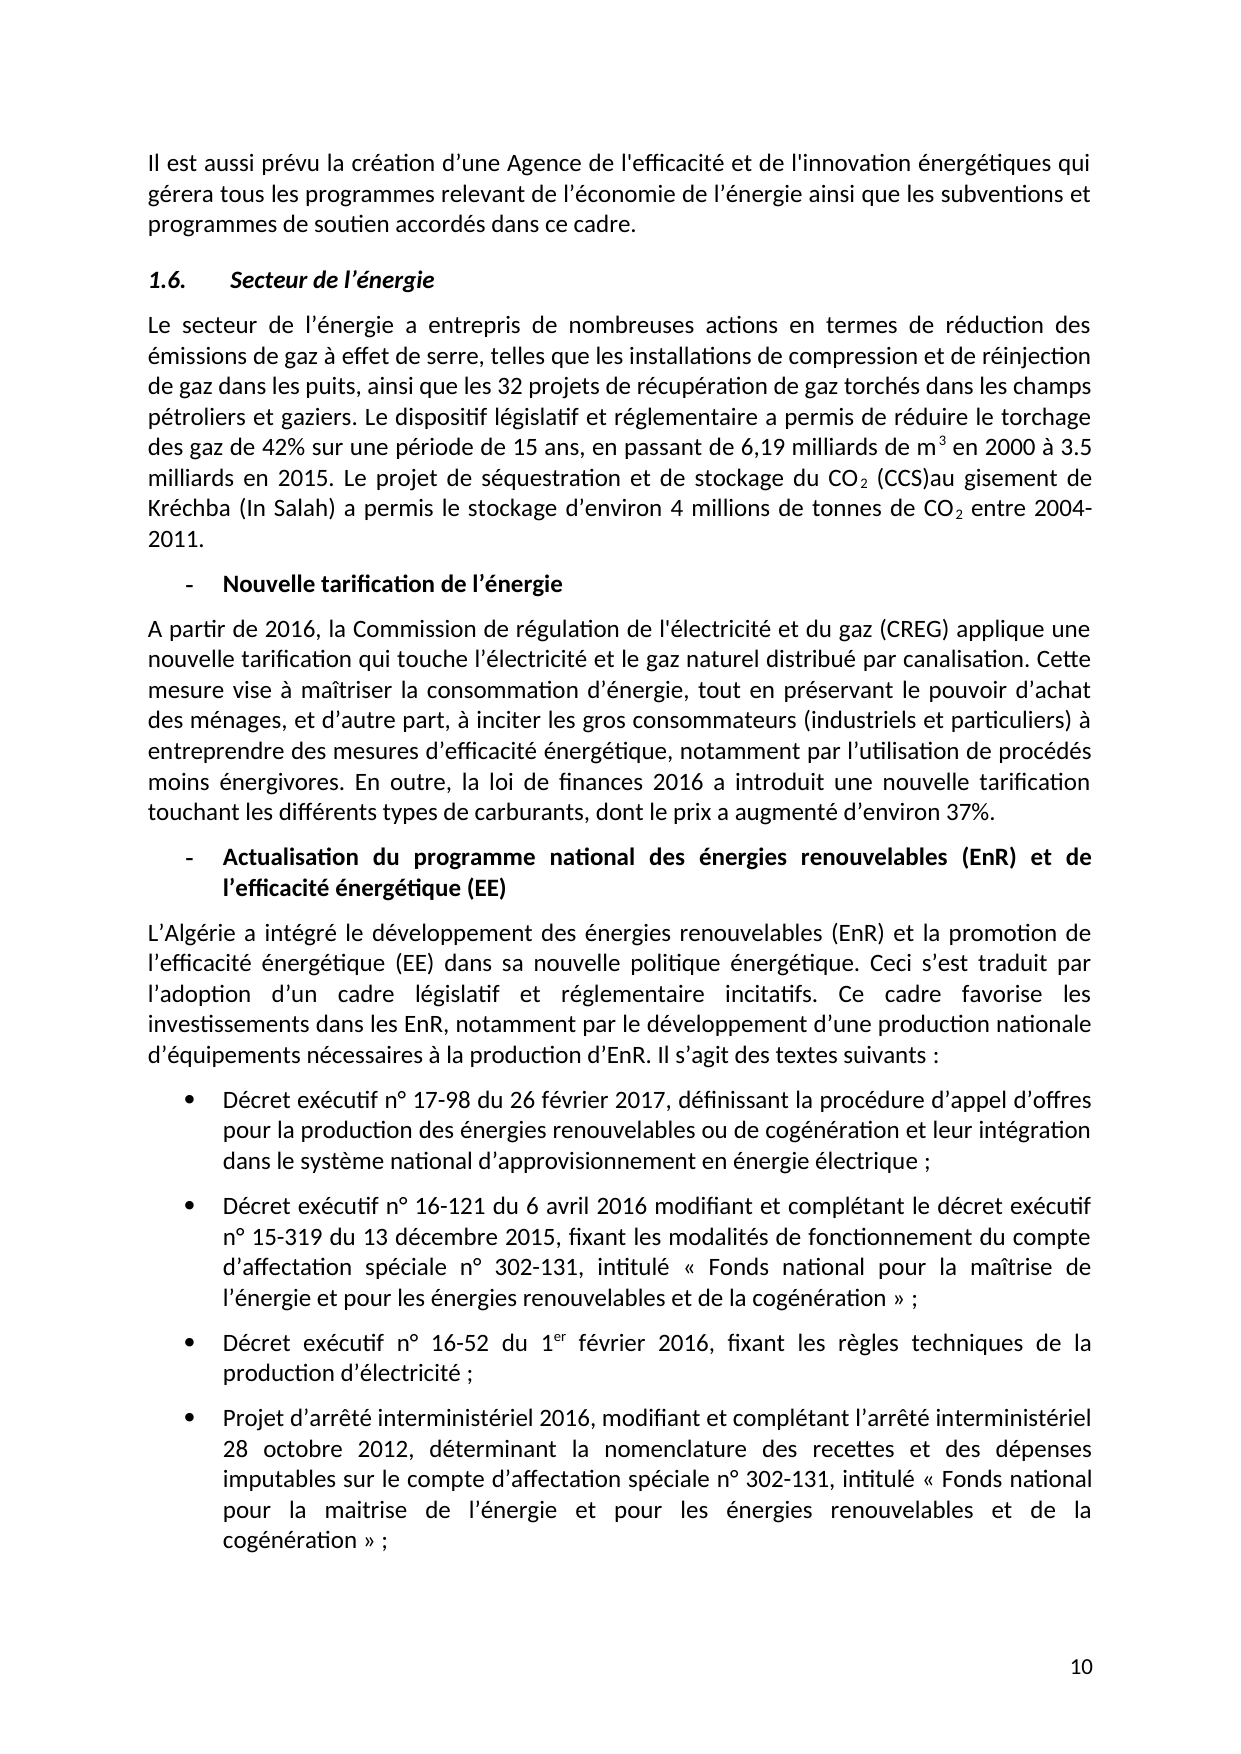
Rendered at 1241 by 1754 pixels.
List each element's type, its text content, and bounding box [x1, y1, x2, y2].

text A partir de 2016, la Commission de régulation de l'électricité et du gaz (CREG) applique une nouvelle tarification qui touche l’électricité et le gaz naturel distribué par canalisation. Cette mesure vise à maîtriser la consommation d’énergie, tout en préservant le pouvoir d’achat des ménages, et d’autre part, à inciter les gros consommateurs (industriels et particuliers) à entreprendre des mesures d’efficacité énergétique, notamment par l’utilisation de procédés moins énergivores. En outre, la loi de finances 2016 a introduit une nouvelle tarification touchant les différents types de carburants, dont le prix a augmenté d’environ 37%. [148, 613, 1093, 827]
list Nouvelle tarification de l’énergie [185, 568, 1093, 598]
text L’Algérie a intégré le développement des énergies renouvelables (EnR) et la promotion de l’efficacité énergétique (EE) dans sa nouvelle politique énergétique. Ceci s’est traduit par l’adoption d’un cadre législatif et réglementaire incitatifs. Ce cadre favorise les investissements dans les EnR, notamment par le développement d’une production nationale d’équipements nécessaires à la production d’EnR. Il s’agit des textes suivants : [148, 917, 1093, 1069]
list Décret exécutif n° 17-98 du 26 février 2017, définissant la procédure d’appel d’offres pour la production des énergies renouvelables ou de cogénération et leur intégration dans le système national d’approvisionnement en énergie électrique ; [185, 1084, 1093, 1176]
text Le secteur de l’énergie a entrepris de nombreuses actions en termes de réduction des émissions de gaz à effet de serre, telles que les installations de compression et de réinjection de gaz dans les puits, ainsi que les 32 projets de récupération de gaz torchés dans les champs pétroliers et gaziers. Le dispositif législatif et réglementaire a permis de réduire le torchage des gaz de 42% sur une période de 15 ans, en passant de 6,19 milliards de m3 en 2000 à 3.5 milliards en 2015. Le projet de séquestration et de stockage du CO2 (CCS)au gisement de Kréchba (In Salah) a permis le stockage d’environ 4 millions de tonnes de CO2 entre 2004-2011. [148, 309, 1093, 553]
list Actualisation du programme national des énergies renouvelables (EnR) et de l’efficacité énergétique (EE) [185, 841, 1093, 902]
list Projet d’arrêté interministériel 2016, modifiant et complétant l’arrêté interministériel 28 octobre 2012, déterminant la nomenclature des recettes et des dépenses imputables sur le compte d’affectation spéciale n° 302-131, intitulé « Fonds national pour la maitrise de l’énergie et pour les énergies renouvelables et de la cogénération » ; [185, 1403, 1093, 1555]
list Décret exécutif n° 16-52 du 1er février 2016, fixant les règles techniques de la production d’électricité ; [185, 1327, 1093, 1388]
text Il est aussi prévu la création d’une Agence de l'efficacité et de l'innovation énergétiques qui gérera tous les programmes relevant de l’économie de l’énergie ainsi que les subventions et programmes de soutien accordés dans ce cadre. [148, 148, 1093, 239]
subtitle Secteur de l’énergie [148, 264, 1093, 295]
list Décret exécutif n° 16-121 du 6 avril 2016 modifiant et complétant le décret exécutif n° 15-319 du 13 décembre 2015, fixant les modalités de fonctionnement du compte d’affectation spéciale n° 302-131, intitulé « Fonds national pour la maîtrise de l’énergie et pour les énergies renouvelables et de la cogénération » ; [185, 1190, 1093, 1312]
